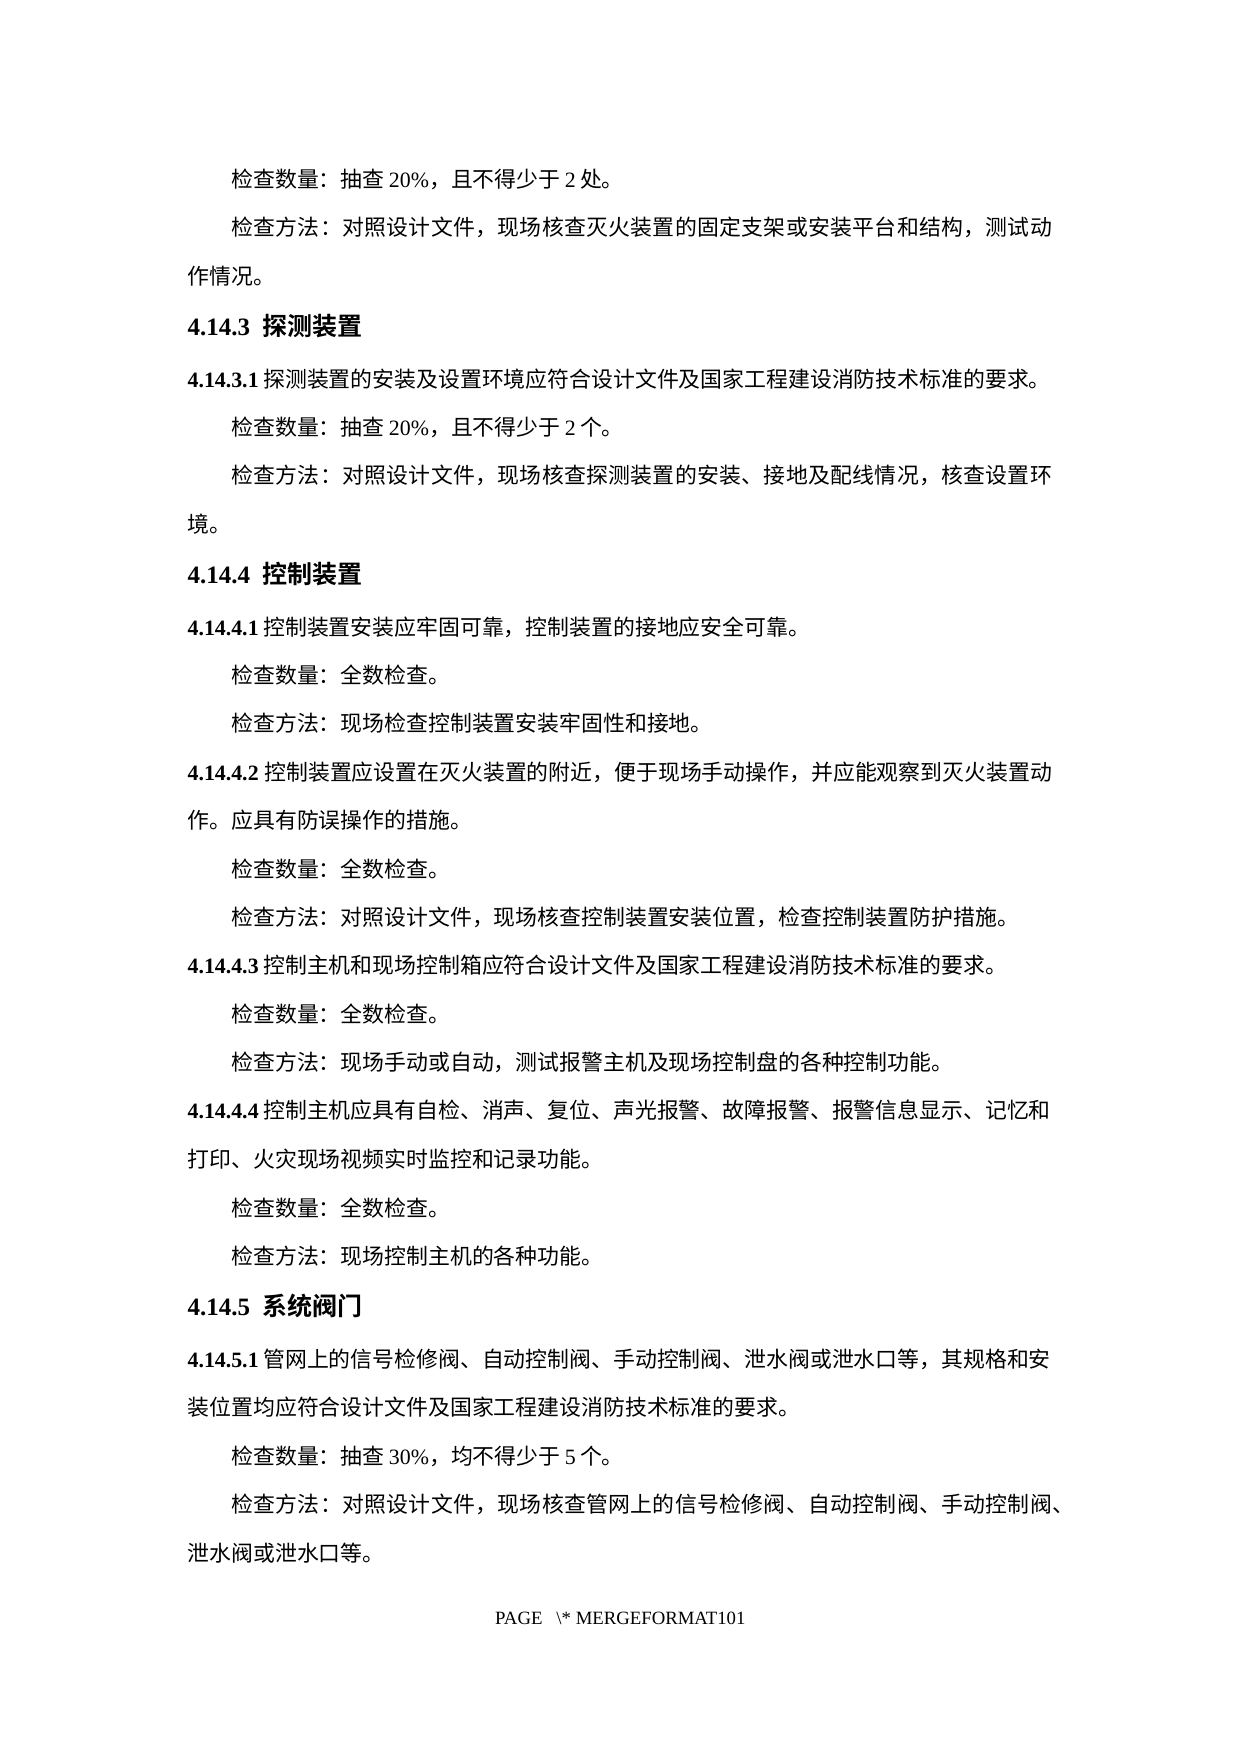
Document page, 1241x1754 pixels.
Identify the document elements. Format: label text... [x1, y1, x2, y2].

text 检查数量：抽查20%，且不得少于2处。 [187, 161, 1053, 194]
text 4.14.4.3控制主机和现场控制箱应符合设计文件及国家工程建设消防技术标准的要求。 [187, 948, 1053, 981]
text 检查方法：现场手动或自动，测试报警主机及现场控制盘的各种控制功能。 [187, 1045, 1053, 1077]
subtitle 4.14.5 系统阀门 [187, 1287, 1053, 1323]
text 检查方法：对照设计文件，现场核查管网上的信号检修阀、自动控制阀、手动控制阀、泄水阀或泄水口等。 [187, 1487, 1053, 1568]
text 4.14.4.4控制主机应具有自检、消声、复位、声光报警、故障报警、报警信息显示、记忆和打印、火灾现场视频实时监控和记录功能。 [187, 1093, 1053, 1174]
text 4.14.4.2 控制装置应设置在灭火装置的附近，便于现场手动操作，并应能观察到灭火装置动作。应具有防误操作的措施。 [187, 754, 1053, 836]
text 检查数量：全数检查。 [187, 1190, 1053, 1223]
text 4.14.3.1探测装置的安装及设置环境应符合设计文件及国家工程建设消防技术标准的要求。 [187, 361, 1053, 394]
text 检查数量：抽查20%，且不得少于2个。 [187, 409, 1053, 442]
text 4.14.5.1管网上的信号检修阀、自动控制阀、手动控制阀、泄水阀或泄水口等，其规格和安装位置均应符合设计文件及国家工程建设消防技术标准的要求。 [187, 1341, 1053, 1422]
text 检查数量：抽查30%，均不得少于5个。 [187, 1438, 1053, 1471]
text 检查方法：现场检查控制装置安装牢固性和接地。 [187, 706, 1053, 738]
text 检查方法：对照设计文件，现场核查控制装置安装位置，检查控制装置防护措施。 [187, 900, 1053, 932]
text 检查数量：全数检查。 [187, 658, 1053, 690]
subtitle 4.14.4 控制装置 [187, 555, 1053, 591]
text 检查数量：全数检查。 [187, 851, 1053, 884]
subtitle 4.14.3 探测装置 [187, 307, 1053, 343]
text 检查数量：全数检查。 [187, 996, 1053, 1029]
text 检查方法：对照设计文件，现场核查灭火装置的固定支架或安装平台和结构，测试动作情况。 [187, 210, 1053, 291]
text 检查方法：对照设计文件，现场核查探测装置的安装、接地及配线情况，核查设置环境。 [187, 458, 1053, 539]
text 4.14.4.1控制装置安装应牢固可靠，控制装置的接地应安全可靠。 [187, 609, 1053, 642]
text 检查方法：现场控制主机的各种功能。 [187, 1238, 1053, 1271]
